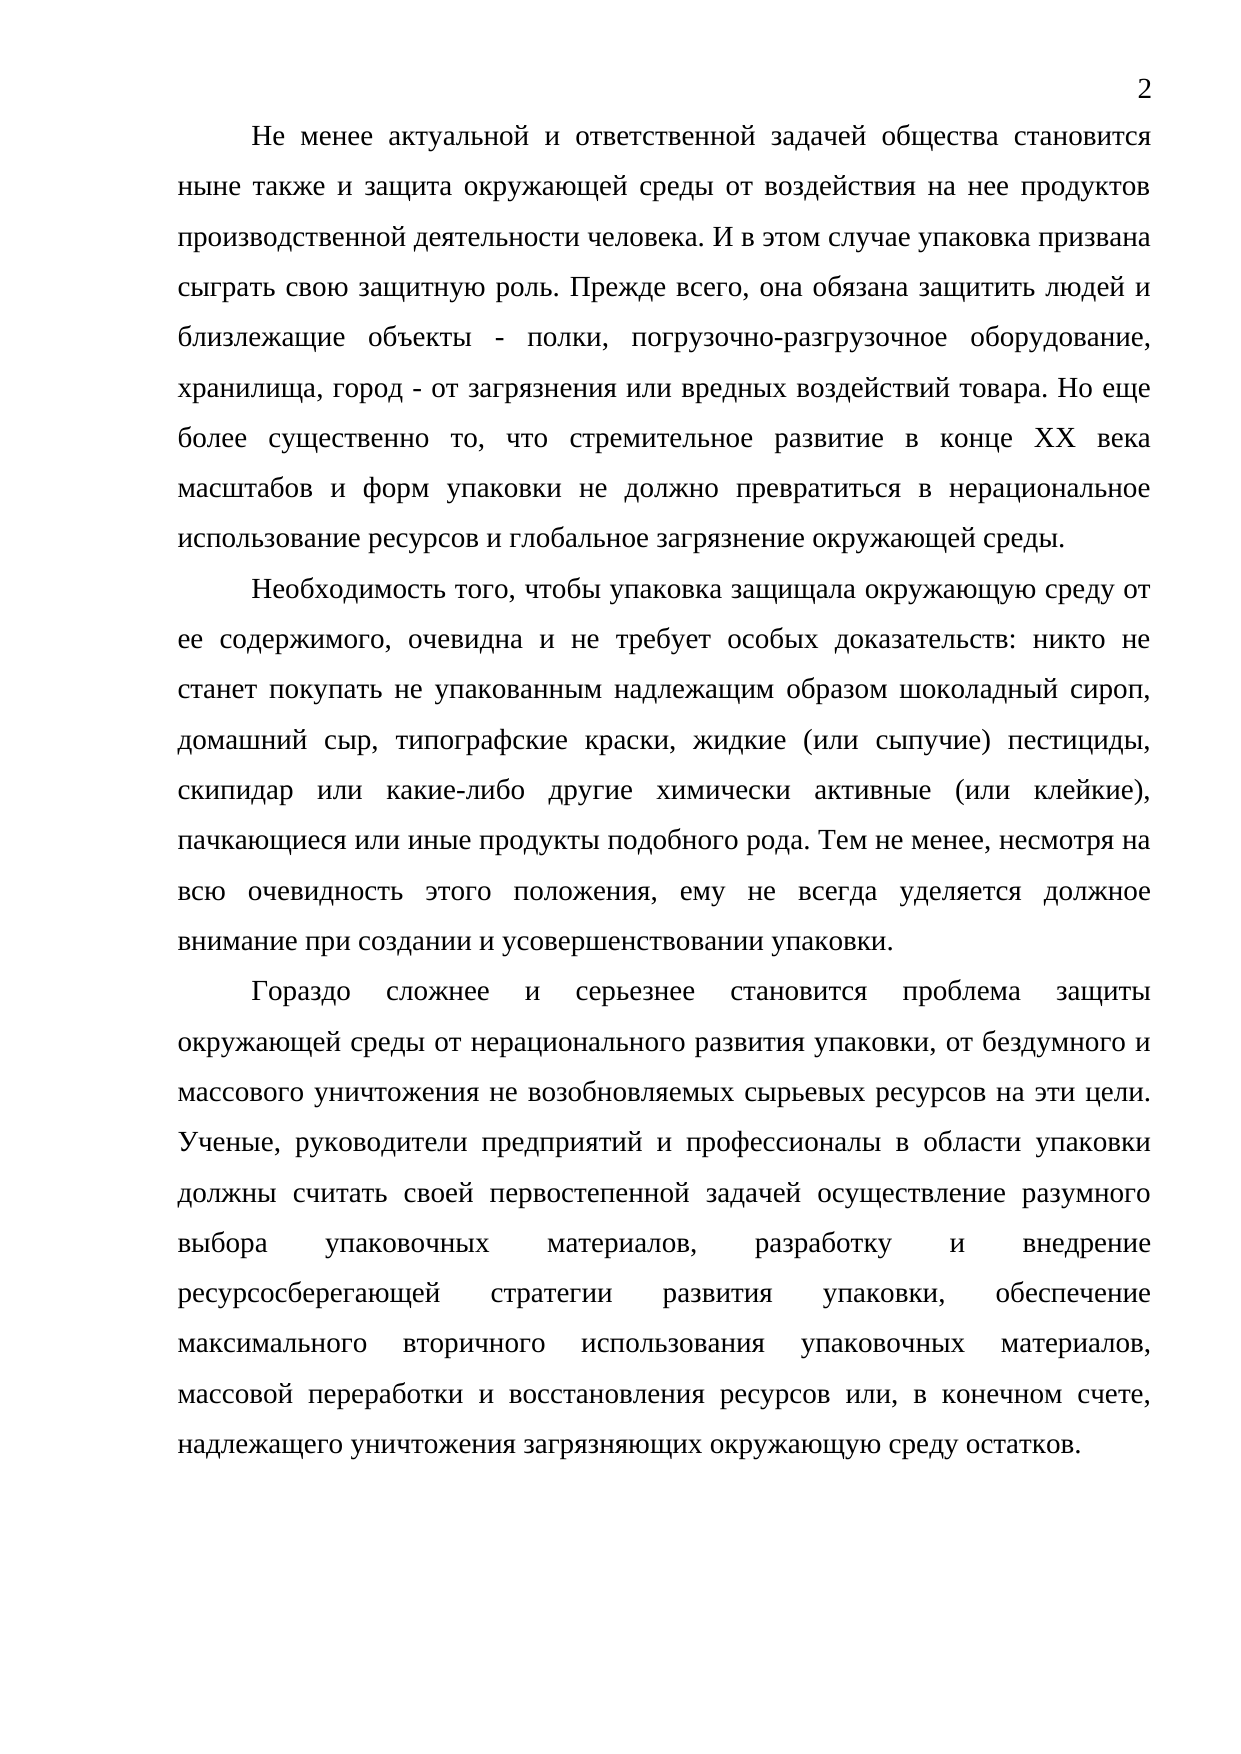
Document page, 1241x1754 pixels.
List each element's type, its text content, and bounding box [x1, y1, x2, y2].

text Не менее актуальной и ответственной задачей общества становится ныне также и защита окружающей среды от воздействия на нее продуктов производственной деятельности человека. И в этом случае упаковка призвана сыграть свою защитную роль. Прежде всего, она обязана защитить людей и близлежащие объекты - полки, погрузочно-разгрузочное оборудование, хранилища, город - от загрязнения или вредных воздействий товара. Но еще более существенно то, что стремительное развитие в конце XX века масштабов и форм упаковки не должно превратиться в нерациональное использование ресурсов и глобальное загрязнение окружающей среды. [177, 118, 1152, 554]
text Гораздо сложнее и серьезнее становится проблема защиты окружающей среды от нерационального развития упаковки, от бездумного и массового уничтожения не возобновляемых сырьевых ресурсов на эти цели. Ученые, руководители предприятий и профессионалы в области упаковки должны считать своей первостепенной задачей осуществление разумного выбора упаковочных материалов, разработку и внедрение ресурсосберегающей стратегии развития упаковки, обеспечение максимального вторичного использования упаковочных материалов, массовой переработки и восстановления ресурсов или, в конечном счете, надлежащего уничтожения загрязняющих окружающую среду остатков. [177, 973, 1152, 1460]
text Необходимость того, чтобы упаковка защищала окружающую среду от ее содержимого, очевидна и не требует особых доказательств: никто не станет покупать не упакованным надлежащим образом шоколадный сироп, домашний сыр, типографские краски, жидкие (или сыпучие) пестициды, скипидар или какие-либо другие химически активные (или клейкие), пачкающиеся или иные продукты подобного рода. Тем не менее, несмотря на всю очевидность этого положения, ему не всегда уделяется должное внимание при создании и усовершенствовании упаковки. [177, 571, 1152, 957]
